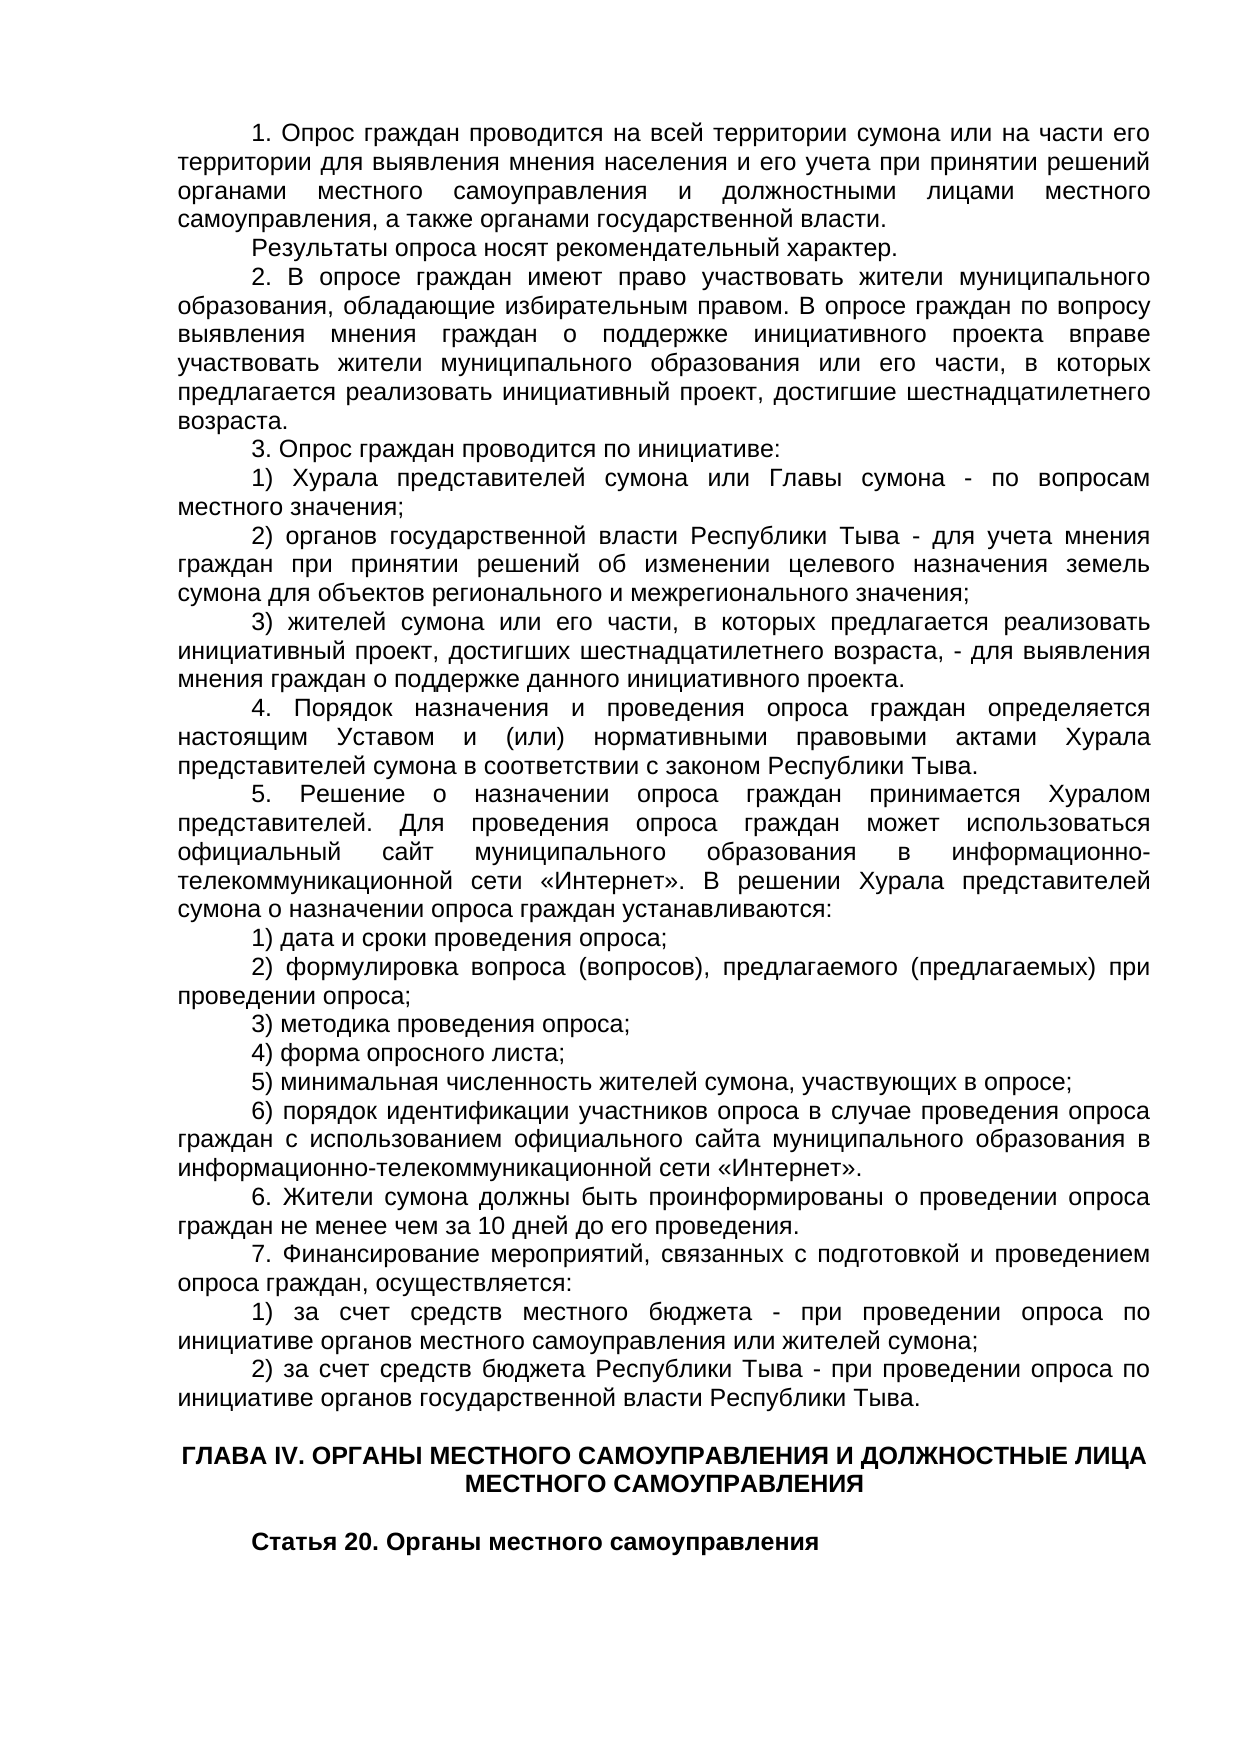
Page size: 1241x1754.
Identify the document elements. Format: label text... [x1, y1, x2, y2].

text 7. Финансирование мероприятий, связанных с подготовкой и проведением опроса граждан, осуществляется: [177, 1239, 1152, 1297]
text 2) формулировка вопроса (вопросов), предлагаемого (предлагаемых) при проведении опроса; [177, 952, 1152, 1009]
text 1) за счет средств местного бюджета - при проведении опроса по инициативе органов местного самоуправления или жителей сумона; [177, 1297, 1152, 1354]
text 6. Жители сумона должны быть проинформированы о проведении опроса граждан не менее чем за 10 дней до его проведения. [177, 1182, 1152, 1239]
text 1) дата и сроки проведения опроса; [177, 923, 1152, 952]
text 2) за счет средств бюджета Республики Тыва - при проведении опроса по инициативе органов государственной власти Республики Тыва. [177, 1354, 1152, 1412]
text 3. Опрос граждан проводится по инициативе: [177, 434, 1152, 463]
text 2) органов государственной власти Республики Тыва - для учета мнения граждан при принятии решений об изменении целевого назначения земель сумона для объектов регионального и межрегионального значения; [177, 521, 1152, 607]
text 4) форма опросного листа; [177, 1038, 1152, 1067]
text 4. Порядок назначения и проведения опроса граждан определяется настоящим Уставом и (или) нормативными правовыми актами Хурала представителей сумона в соответствии с законом Республики Тыва. [177, 693, 1152, 779]
text Результаты опроса носят рекомендательный характер. [177, 233, 1152, 262]
text 2. В опросе граждан имеют право участвовать жители муниципального образования, обладающие избирательным правом. В опросе граждан по вопросу выявления мнения граждан о поддержке инициативного проекта вправе участвовать жители муниципального образования или его части, в которых предлагается реализовать инициативный проект, достигшие шестнадцатилетнего возраста. [177, 262, 1152, 434]
text 3) методика проведения опроса; [177, 1009, 1152, 1038]
text 1. Опрос граждан проводится на всей территории сумона или на части его территории для выявления мнения населения и его учета при принятии решений органами местного самоуправления и должностными лицами местного самоуправления, а также органами государственной власти. [177, 118, 1152, 233]
text 5) минимальная численность жителей сумона, участвующих в опросе; [177, 1067, 1152, 1096]
text 3) жителей сумона или его части, в которых предлагается реализовать инициативный проект, достигших шестнадцатилетнего возраста, - для выявления мнения граждан о поддержке данного инициативного проекта. [177, 607, 1152, 693]
text 5. Решение о назначении опроса граждан принимается Хуралом представителей. Для проведения опроса граждан может использоваться официальный сайт муниципального образования в информационно-телекоммуникационной сети «Интернет». В решении Хурала представителей сумона о назначении опроса граждан устанавливаются: [177, 779, 1152, 923]
text ГЛАВА IV. ОРГАНЫ МЕСТНОГО САМОУПРАВЛЕНИЯ И ДОЛЖНОСТНЫЕ ЛИЦА МЕСТНОГО САМОУПРАВЛЕНИЯ [177, 1441, 1152, 1498]
text 1) Хурала представителей сумона или Главы сумона - по вопросам местного значения; [177, 463, 1152, 521]
text 6) порядок идентификации участников опроса в случае проведения опроса граждан с использованием официального сайта муниципального образования в информационно-телекоммуникационной сети «Интернет». [177, 1096, 1152, 1182]
text Статья 20. Органы местного самоуправления [177, 1527, 1152, 1556]
